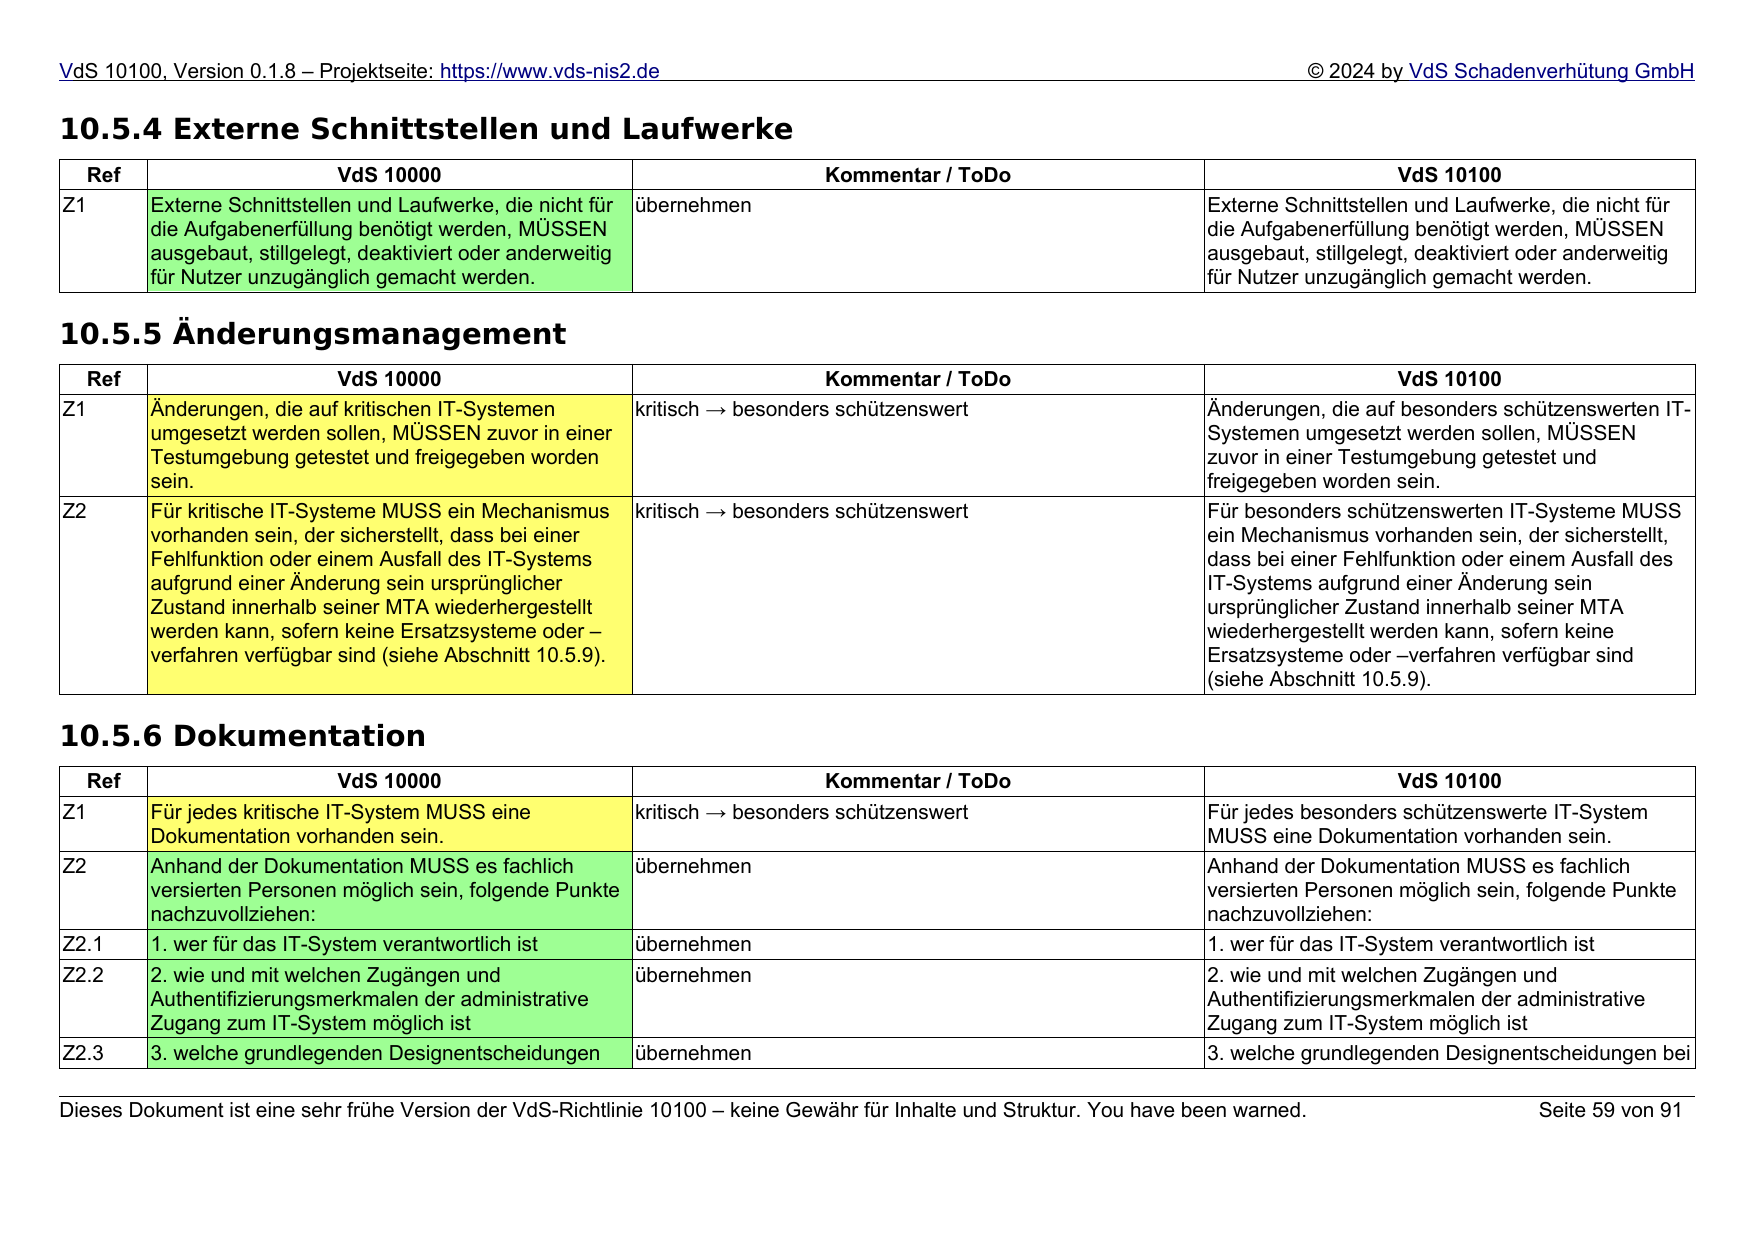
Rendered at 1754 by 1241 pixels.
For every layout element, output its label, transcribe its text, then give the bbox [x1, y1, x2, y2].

table_header Kommentar / ToDo [633, 365, 1204, 394]
table_cell kritisch → besonders schützenswert [633, 497, 1204, 694]
table_cell Externe Schnittstellen und Laufwerke, die nicht für die Aufgabenerfüllung benötigt werden, MÜSSEN ausgebaut, stillgelegt, deaktiviert oder anderweitig für Nutzer unzugänglich gemacht werden. [1205, 190, 1695, 291]
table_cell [148, 1038, 632, 1068]
subtitle 10.5.4 Externe Schnittstellen und Laufwerke [59, 112, 1695, 146]
table_cell Z1 [60, 190, 147, 291]
table_header VdS 10000 [148, 160, 632, 189]
table_cell übernehmen [633, 190, 1204, 291]
table_cell Für jedes kritische IT-System MUSS eine Dokumentation vorhanden sein. [148, 797, 632, 851]
table_cell Z2.1 [60, 930, 147, 959]
table_cell Anhand der Dokumentation MUSS es fachlich versierten Personen möglich sein, folgende Punkte nachzuvollziehen: [1205, 852, 1695, 929]
table_cell Für besonders schützenswerten IT-Systeme MUSS ein Mechanismus vorhanden sein, der sicherstellt, dass bei einer Fehlfunktion oder einem Ausfall des IT-Systems aufgrund einer Änderung sein ursprünglicher Zustand innerhalb seiner MTA wiederhergestellt werden kann, sofern keine Ersatzsysteme oder –verfahren verfügbar sind (siehe Abschnitt 10.5.9). [1205, 497, 1695, 694]
table_cell kritisch → besonders schützenswert [633, 395, 1204, 496]
table_cell 1. wer für das IT-System verantwortlich ist [1205, 930, 1695, 959]
table_cell Änderungen, die auf besonders schützenswerten IT-Systemen umgesetzt werden sollen, MÜSSEN zuvor in einer Testumgebung getestet und freigegeben worden sein. [1205, 395, 1695, 496]
table_cell Anhand der Dokumentation MUSS es fachlich versierten Personen möglich sein, folgende Punkte nachzuvollziehen: [148, 852, 632, 929]
table_cell Z2.3 [60, 1038, 147, 1068]
table_cell Externe Schnittstellen und Laufwerke, die nicht für die Aufgabenerfüllung benötigt werden, MÜSSEN ausgebaut, stillgelegt, deaktiviert oder anderweitig für Nutzer unzugänglich gemacht werden. [148, 190, 632, 291]
table_header Ref [60, 365, 147, 394]
table_header Ref [60, 160, 147, 189]
table_header VdS 10000 [148, 767, 632, 796]
table_header VdS 10100 [1205, 767, 1695, 796]
table_cell 1. wer für das IT-System verantwortlich ist [148, 930, 632, 959]
table_cell übernehmen [633, 852, 1204, 929]
table_cell Z1 [60, 797, 147, 851]
subtitle 10.5.5 Änderungsmanagement [59, 317, 1695, 351]
table_cell übernehmen [633, 960, 1204, 1037]
subtitle 10.5.6 Dokumentation [59, 719, 1695, 753]
table_cell Z2.2 [60, 960, 147, 1037]
table_cell Z2 [60, 852, 147, 929]
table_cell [1205, 1038, 1695, 1068]
table_header VdS 10000 [148, 365, 632, 394]
table_cell Für jedes besonders schützenswerte IT-System MUSS eine Dokumentation vorhanden sein. [1205, 797, 1695, 851]
table_cell kritisch → besonders schützenswert [633, 797, 1204, 851]
table_header Kommentar / ToDo [633, 160, 1204, 189]
table_cell Z2 [60, 497, 147, 694]
table_cell 2. wie und mit welchen Zugängen und Authentifizierungsmerkmalen der administrative Zugang zum IT-System möglich ist [1205, 960, 1695, 1037]
table_cell Für kritische IT-Systeme MUSS ein Mechanismus vorhanden sein, der sicherstellt, dass bei einer Fehlfunktion oder einem Ausfall des IT-Systems aufgrund einer Änderung sein ursprünglicher Zustand innerhalb seiner MTA wiederhergestellt werden kann, sofern keine Ersatzsysteme oder –verfahren verfügbar sind (siehe Abschnitt 10.5.9). [148, 497, 632, 694]
table_cell übernehmen [633, 930, 1204, 959]
table_cell Änderungen, die auf kritischen IT-Systemen umgesetzt werden sollen, MÜSSEN zuvor in einer Testumgebung getestet und freigegeben worden sein. [148, 395, 632, 496]
table_cell Z1 [60, 395, 147, 496]
table_header VdS 10100 [1205, 160, 1695, 189]
table_cell übernehmen [633, 1038, 1204, 1068]
table_header VdS 10100 [1205, 365, 1695, 394]
table_cell 2. wie und mit welchen Zugängen und Authentifizierungsmerkmalen der administrative Zugang zum IT-System möglich ist [148, 960, 632, 1037]
table_header Kommentar / ToDo [633, 767, 1204, 796]
table_header Ref [60, 767, 147, 796]
